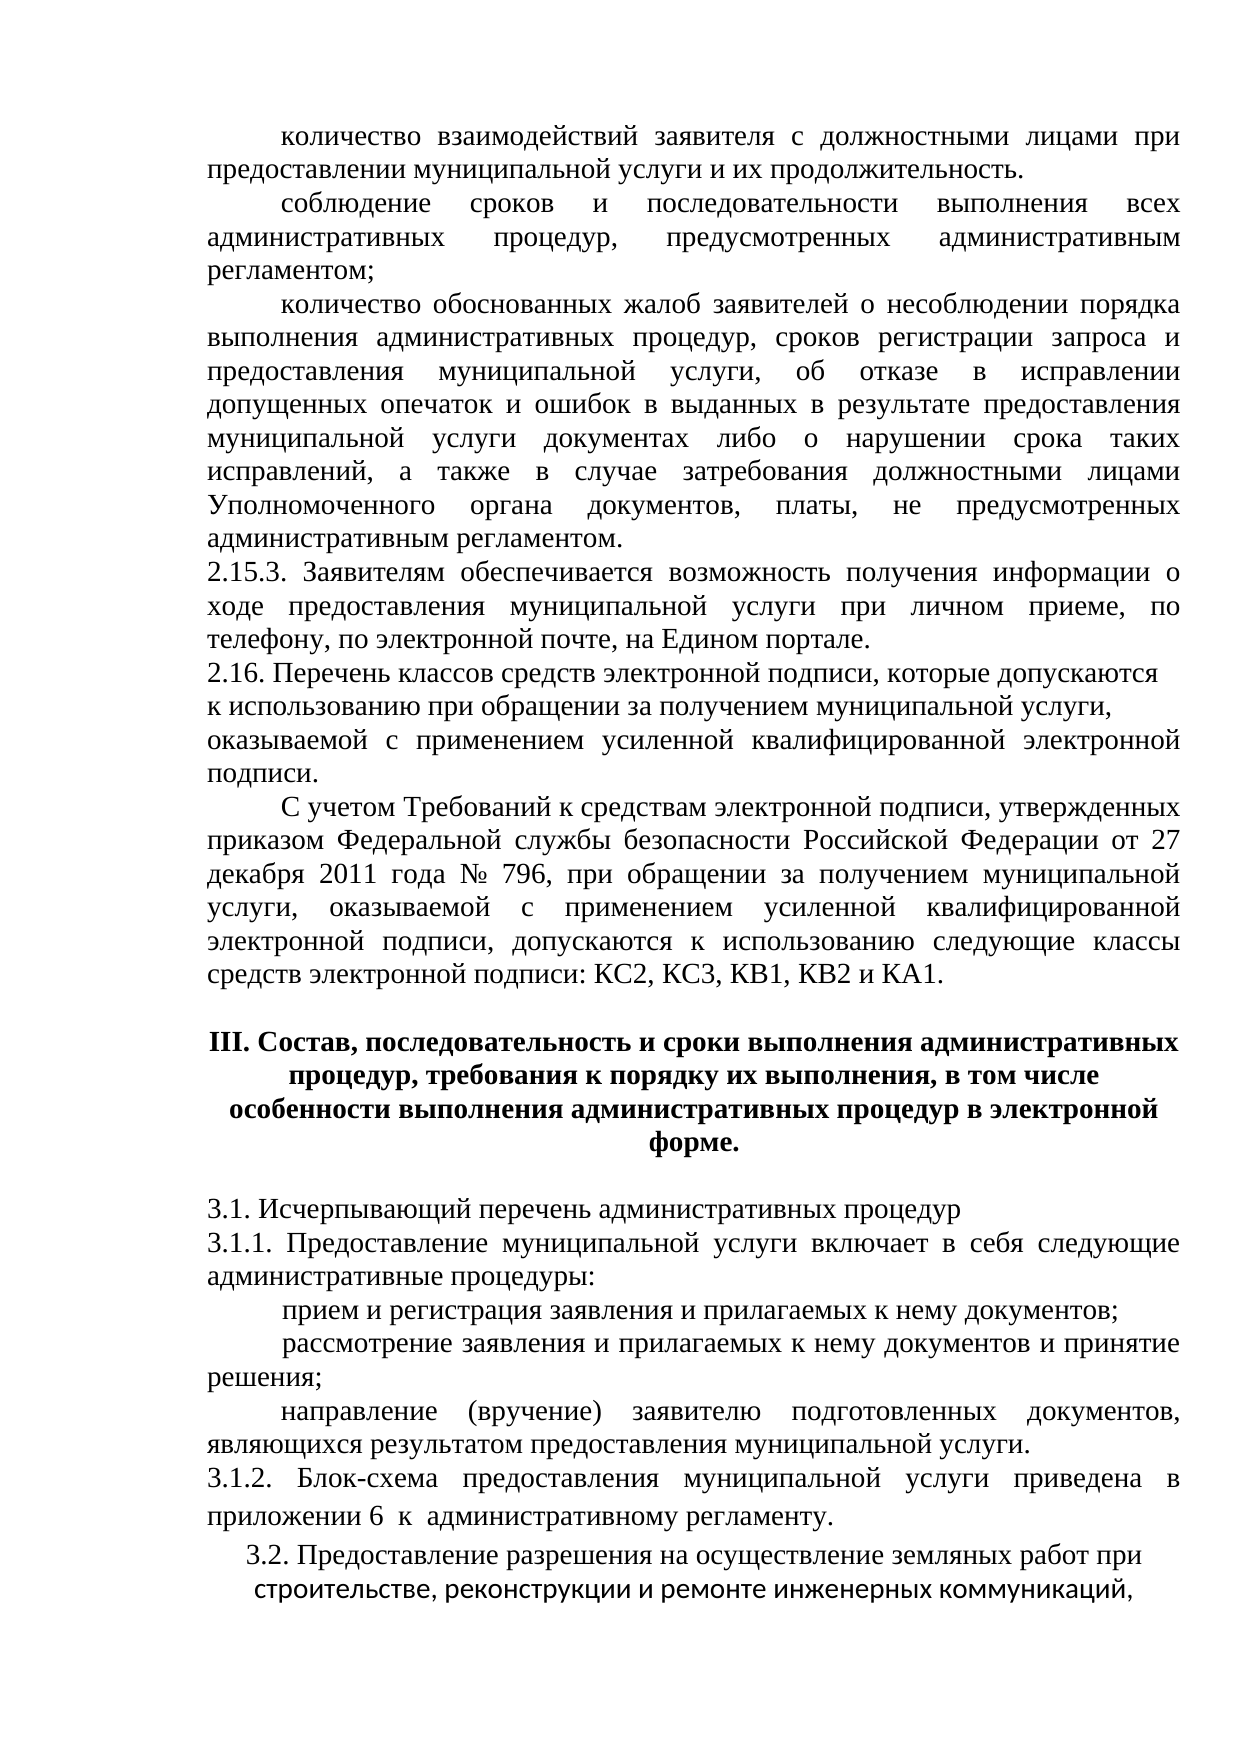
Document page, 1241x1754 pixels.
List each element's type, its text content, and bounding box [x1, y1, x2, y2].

text 3.1.2. Блок-схема предоставления муниципальной услуги приведена в приложении 6 к административному регламенту. [207, 1460, 1181, 1532]
text С учетом Требований к средствам электронной подписи, утвержденных приказом Федеральной службы безопасности Российской Федерации от 27 декабря 2011 года № 796, при обращении за получением муниципальной услуги, оказываемой с применением усиленной квалифицированной электронной подписи, допускаются к использованию следующие классы средств электронной подписи: КС2, КС3, КВ1, КВ2 и КА1. [207, 789, 1181, 990]
text оказываемой с применением усиленной квалифицированной электронной подписи. [207, 722, 1181, 789]
text к использованию при обращении за получением муниципальной услуги, [207, 688, 1181, 722]
subtitle количество обоснованных жалоб заявителей о несоблюдении порядка выполнения административных процедур, сроков регистрации запроса и предоставления муниципальной услуги, об отказе в исправлении допущенных опечаток и ошибок в выданных в результате предоставления муниципальной услуги документах либо о нарушении срока таких исправлений, а также в случае затребования должностными лицами Уполномоченного органа документов, платы, не предусмотренных административным регламентом. [207, 286, 1181, 554]
text 2.15.3. Заявителям обеспечивается возможность получения информации о ходе предоставления муниципальной услуги при личном приеме, по телефону, по электронной почте, на Едином портале. [207, 554, 1181, 655]
text соблюдение сроков и последовательности выполнения всех административных процедур, предусмотренных административным регламентом; [207, 185, 1181, 286]
text 3.1.1. Предоставление муниципальной услуги включает в себя следующие административные процедуры: [207, 1225, 1181, 1292]
text 2.16. Перечень классов средств электронной подписи, которые допускаются [207, 655, 1181, 688]
text количество взаимодействий заявителя с должностными лицами при предоставлении муниципальной услуги и их продолжительность. [207, 118, 1181, 185]
text рассмотрение заявления и прилагаемых к нему документов и принятие решения; [207, 1326, 1181, 1393]
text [207, 1537, 1181, 1606]
text прием и регистрация заявления и прилагаемых к нему документов; [207, 1292, 1181, 1326]
text 3.1. Исчерпывающий перечень административных процедур [207, 1191, 1181, 1225]
subtitle III. Состав, последовательность и сроки выполнения административных процедур, требования к порядку их выполнения, в том числе особенности выполнения административных процедур в электронной форме. [207, 1024, 1181, 1158]
text направление (вручение) заявителю подготовленных документов, являющихся результатом предоставления муниципальной услуги. [207, 1393, 1181, 1460]
